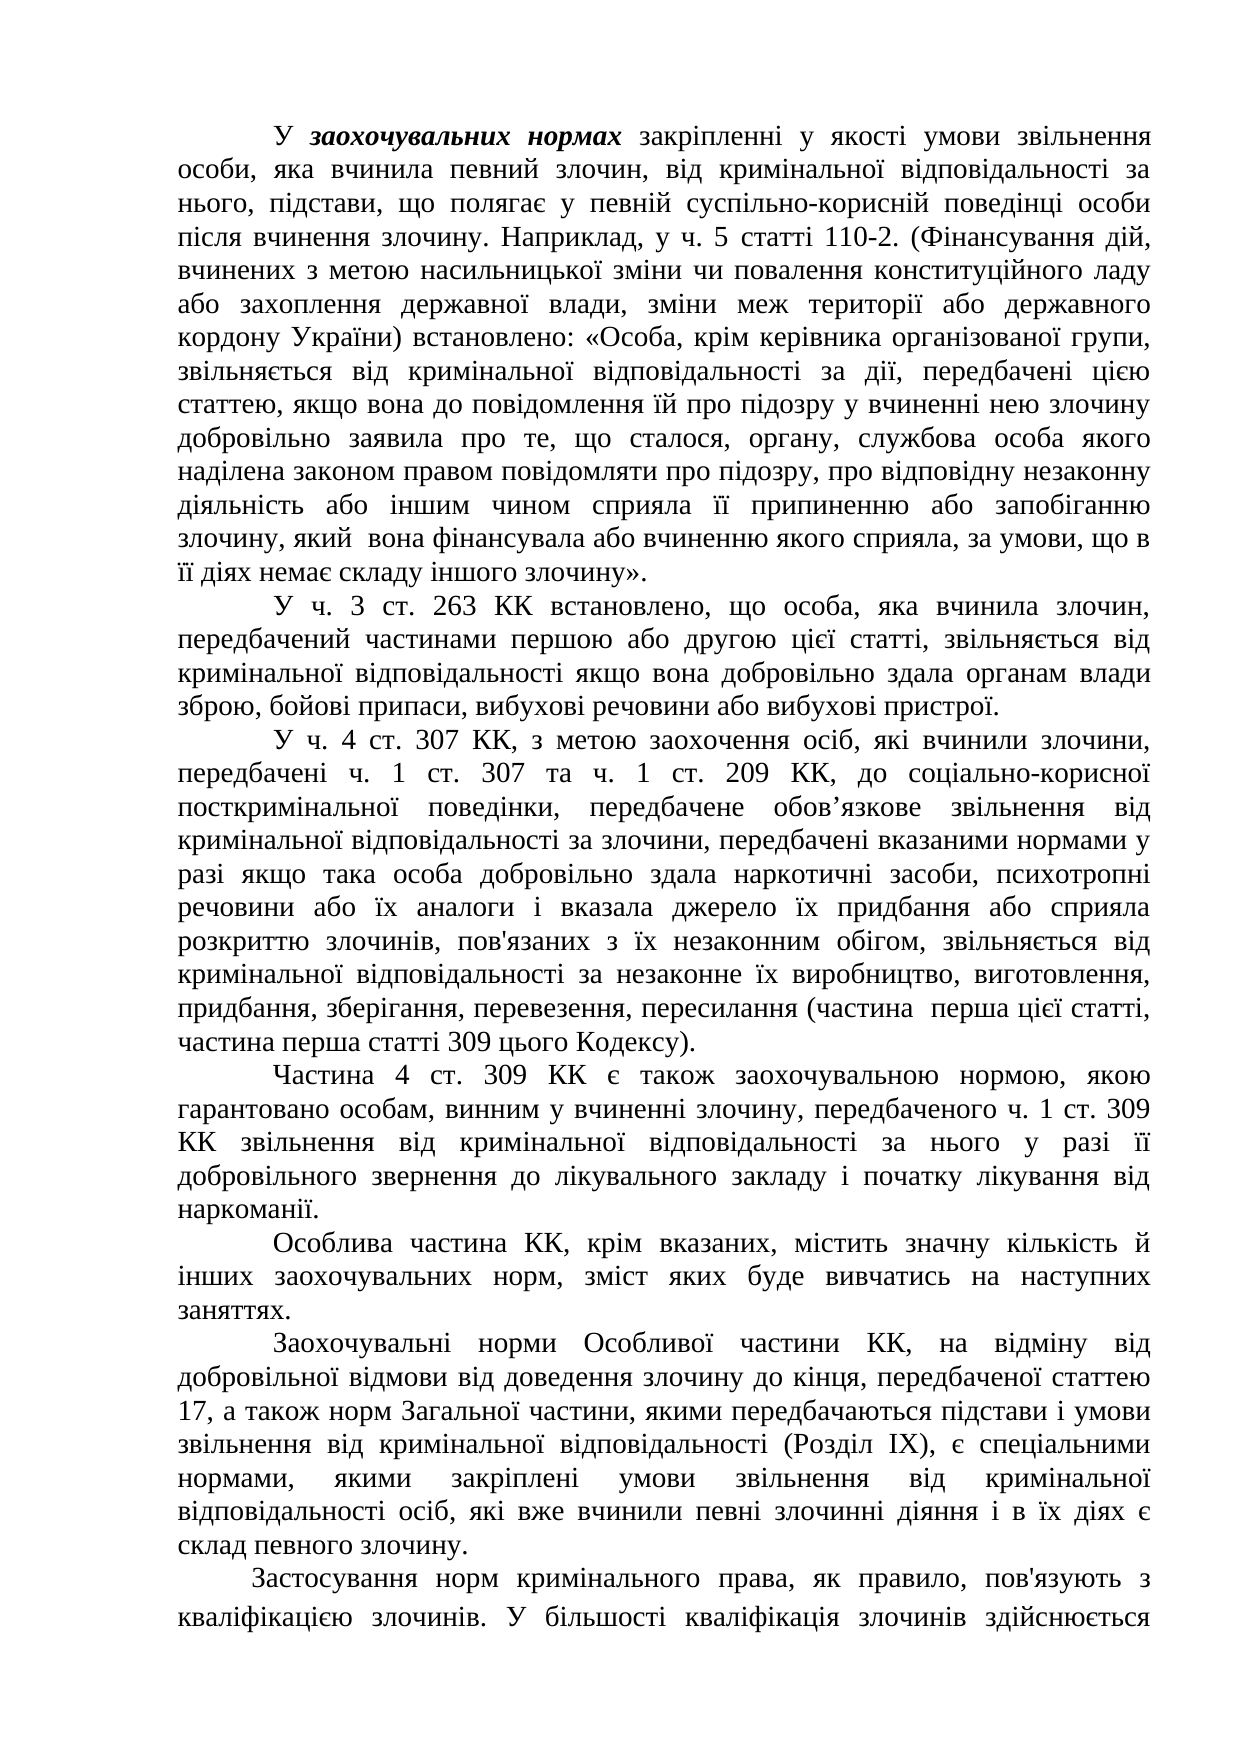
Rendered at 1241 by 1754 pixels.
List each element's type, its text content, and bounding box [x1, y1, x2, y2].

text Особлива частина КК, крім вказаних, містить значну кількість й інших заохочувальних норм, зміст яких буде вивчатись на наступних заняттях. [177, 1225, 1152, 1326]
text У ч. 4 ст. 307 КК, з метою заохочення осіб, які вчинили злочини, передбачені ч. 1 ст. 307 та ч. 1 ст. 209 КК, до соціально-корисної посткримінальної поведінки, передбачене обов’язкове звільнення від кримінальної відповідальності за злочини, передбачені вказаними нормами у разі якщо така особа добровільно здала наркотичні засоби, психотропні речовини або їх аналоги і вказала джерело їх придбання або сприяла розкриттю злочинів, пов'язаних з їх незаконним обігом, звільняється від кримінальної відповідальності за незаконне їх виробництво, виготовлення, придбання, зберігання, перевезення, пересилання (частина перша цієї статті, частина перша статті 309 цього Кодексу). [177, 722, 1152, 1057]
text Частина 4 ст. 309 КК є також заохочувальною нормою, якою гарантовано особам, винним у вчиненні злочину, передбаченого ч. 1 ст. 309 КК звільнення від кримінальної відповідальності за нього у разі її добровільного звернення до лікувального закладу і початку лікування від наркоманії. [177, 1057, 1152, 1225]
text У заохочувальних нормах закріпленні у якості умови звільнення особи, яка вчинила певний злочин, від кримінальної відповідальності за нього, підстави, що полягає у певній суспільно-корисній поведінці особи після вчинення злочину. Наприклад, у ч. 5 статті 110-2. (Фінансування дій, вчинених з метою насильницької зміни чи повалення конституційного ладу або захоплення державної влади, зміни меж території або державного кордону України) встановлено: «Особа, крім керівника організованої групи, звільняється від кримінальної відповідальності за дії, передбачені цією статтею, якщо вона до повідомлення їй про підозру у вчиненні нею злочину добровільно заявила про те, що сталося, органу, службова особа якого наділена законом правом повідомляти про підозру, про відповідну незаконну діяльність або іншим чином сприяла її припиненню або запобіганню злочину, який вона фінансувала або вчиненню якого сприяла, за умови, що в її діях немає складу іншого злочину». [177, 118, 1152, 588]
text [177, 1560, 1152, 1632]
text Заохочувальні норми Особливої частини КК, на відміну від добровільної відмови від доведення злочину до кінця, передбаченої статтею 17, а також норм Загальної частини, якими передбачаються підстави і умови звільнення від кримінальної відповідальності (Розділ ІХ), є спеціальними нормами, якими закріплені умови звільнення від кримінальної відповідальності осіб, які вже вчинили певні злочинні діяння і в їх діях є склад певного злочину. [177, 1326, 1152, 1560]
text У ч. 3 ст. 263 КК встановлено, що особа, яка вчинила злочин, передбачений частинами першою або другою цієї статті, звільняється від кримінальної відповідальності якщо вона добровільно здала органам влади зброю, бойові припаси, вибухові речовини або вибухові пристрої. [177, 588, 1152, 722]
